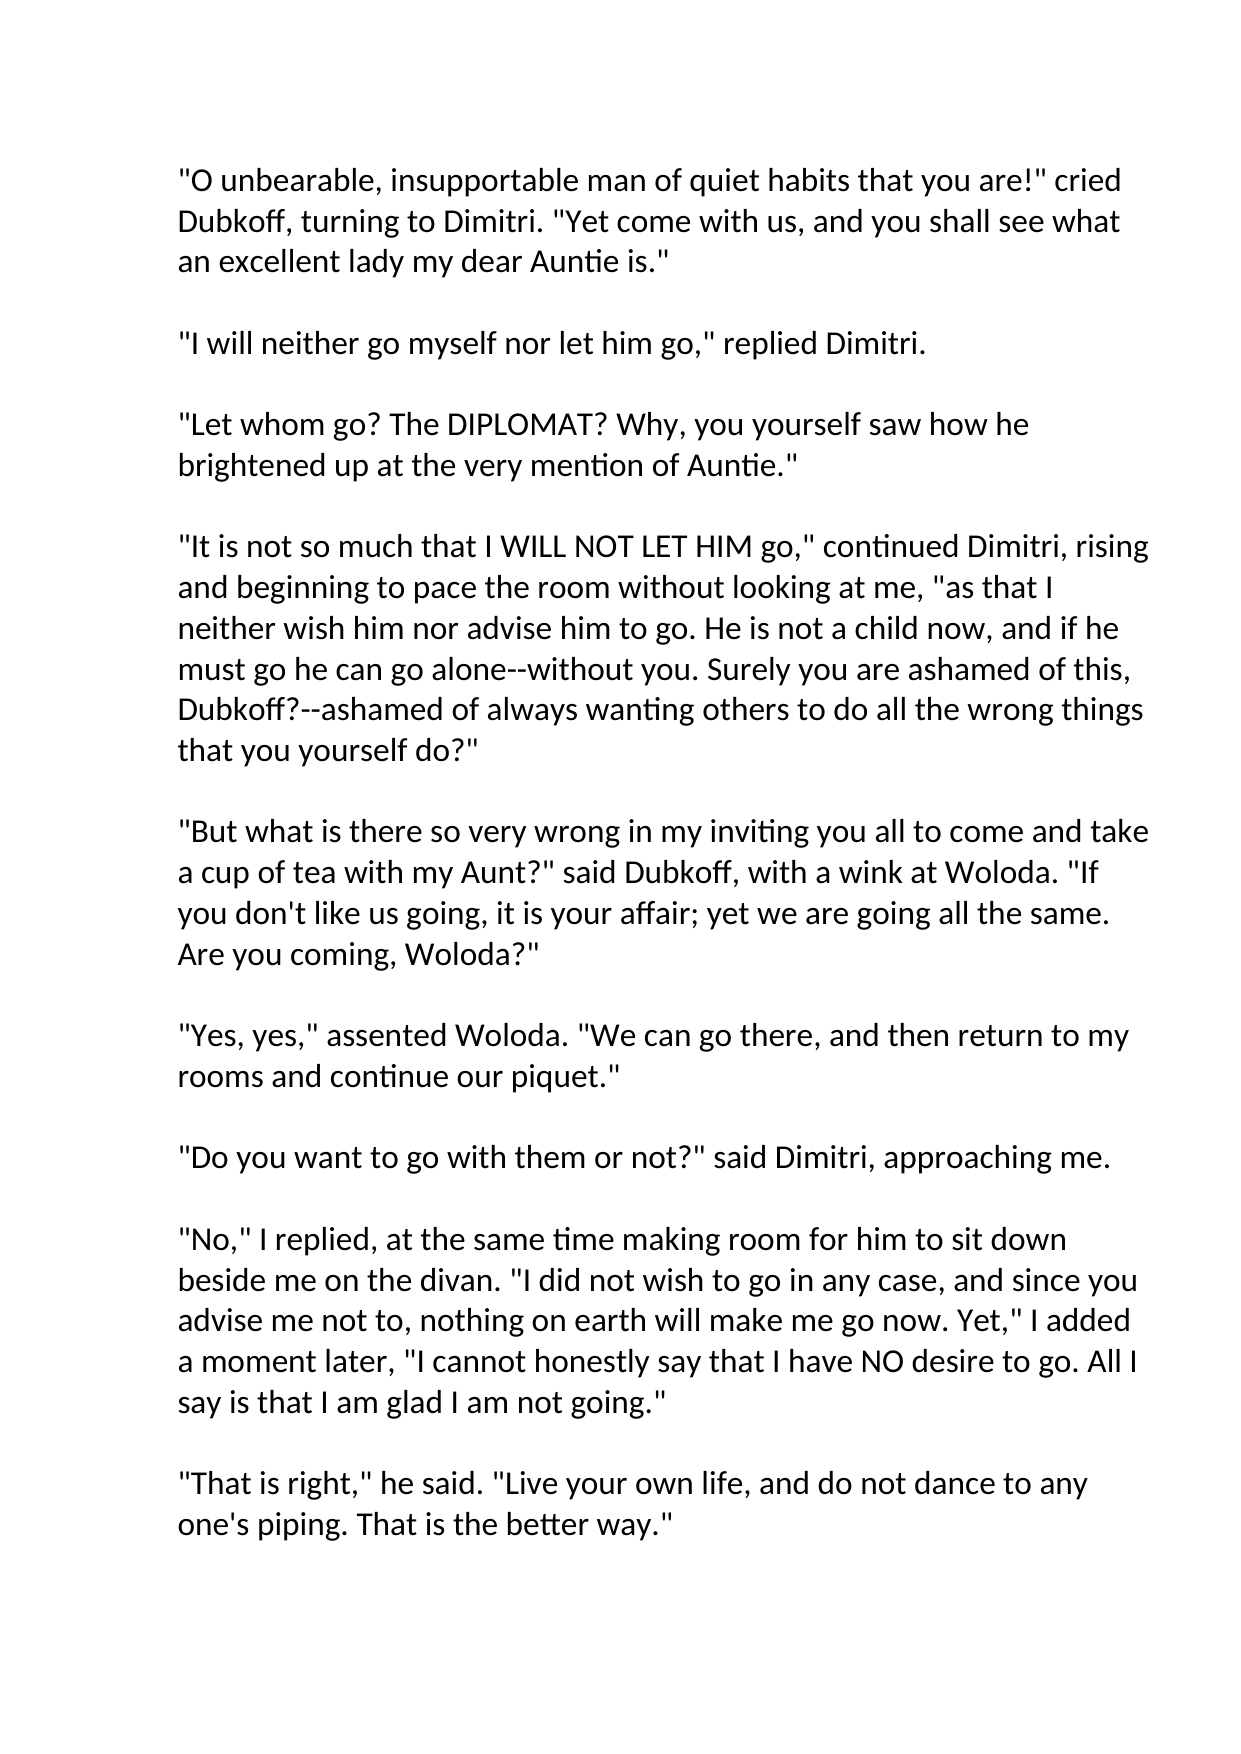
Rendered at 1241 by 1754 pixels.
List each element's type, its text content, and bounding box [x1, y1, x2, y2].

text "No," I replied, at the same time making room for him to sit down beside me on the divan. "I did not wish to go in any case, and since you advise me not to, nothing on earth will make me go now. Yet," I added a moment later, "I cannot honestly say that I have NO desire to go. All I say is that I am glad I am not going." [177, 1218, 1152, 1421]
text "But what is there so very wrong in my inviting you all to come and take a cup of tea with my Aunt?" said Dubkoff, with a wink at Woloda. "If you don't like us going, it is your affair; yet we are going all the same. Are you coming, Woloda?" [177, 811, 1152, 973]
text "Yes, yes," assented Woloda. "We can go there, and then return to my rooms and continue our piquet." [177, 1014, 1152, 1096]
text "O unbearable, insupportable man of quiet habits that you are!" cried Dubkoff, turning to Dimitri. "Yet come with us, and you shall see what an excellent lady my dear Auntie is." [177, 159, 1152, 281]
text "I will neither go myself nor let him go," replied Dimitri. [177, 322, 1152, 362]
text "That is right," he said. "Live your own life, and do not dance to any one's piping. That is the better way." [177, 1462, 1152, 1544]
text "It is not so much that I WILL NOT LET HIM go," continued Dimitri, rising and beginning to pace the room without looking at me, "as that I neither wish him nor advise him to go. He is not a child now, and if he must go he can go alone--without you. Surely you are ashamed of this, Dubkoff?--ashamed of always wanting others to do all the wrong things that you yourself do?" [177, 525, 1152, 770]
text "Let whom go? The DIPLOMAT? Why, you yourself saw how he brightened up at the very mention of Auntie." [177, 403, 1152, 485]
text "Do you want to go with them or not?" said Dimitri, approaching me. [177, 1136, 1152, 1177]
